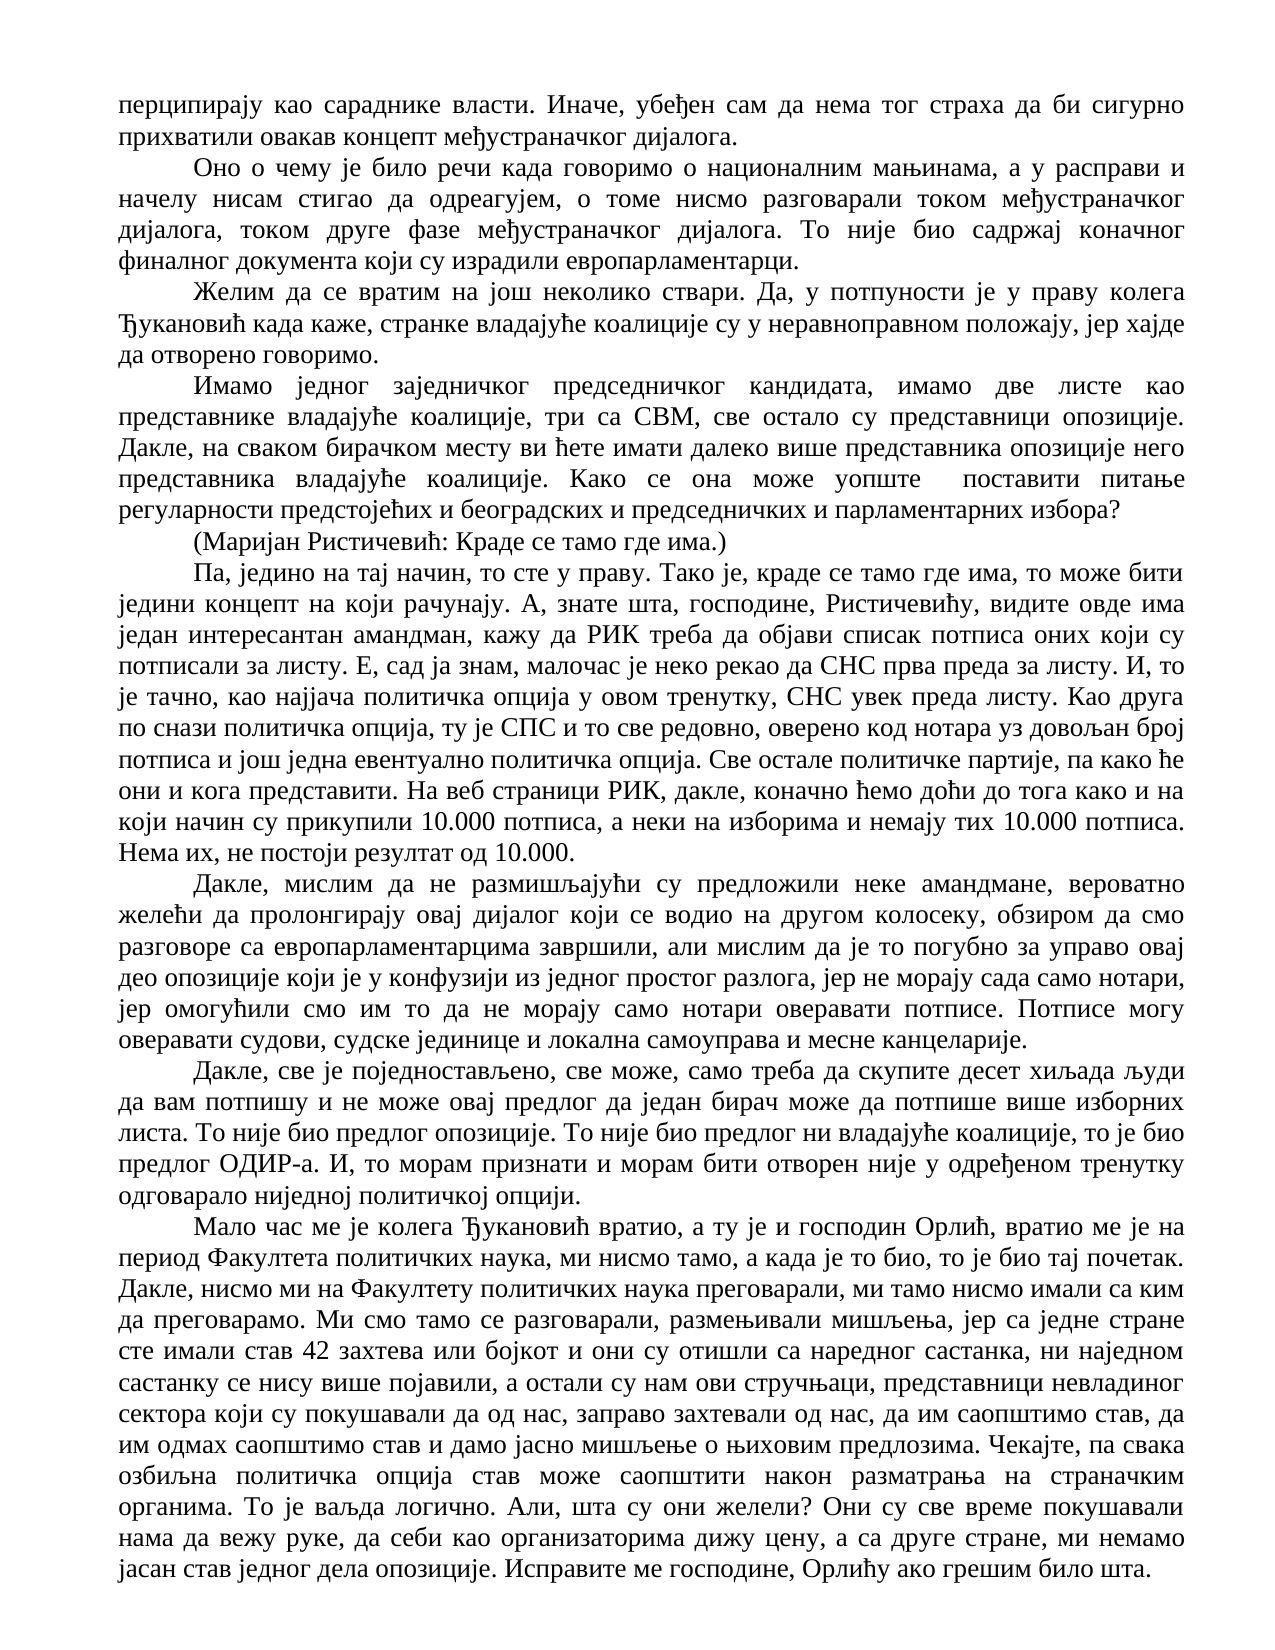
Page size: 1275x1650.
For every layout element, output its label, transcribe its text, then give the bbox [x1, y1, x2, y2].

text Дакле, све је поједностављено, све може, само треба да скупите десет хиљада људи да вам потпишу и не може овај предлог да један бирач може да потпише више изборних листа. То није био предлог опозиције. То није био предлог ни владајуће коалиције, то је био предлог ОДИР-а. И, то морам признати и морам бити отворен није у одређеном тренутку одговарало ниједној политичкој опцији. [118, 1054, 1186, 1210]
text (Маријан Ристичевић: Краде се тамо где има.) [118, 525, 1186, 556]
text Имамо једног заједничког председничког кандидата, имамо две листе као представнике владајуће коалиције, три са СВМ, све остало су представници опозиције. Дакле, на сваком бирачком месту ви ћете имати далеко више представника опозиције него представника владајуће коалиције. Како се она може уопште поставити питање регуларности предстојећих и београдских и председничких и парламентарних избора? [118, 369, 1186, 525]
text Мало час ме је колега Ђукановић вратио, а ту је и господин Орлић, вратио ме је на период Факултета политичких наука, ми нисмо тамо, а када је то био, то је био тај почетак. Дакле, нисмо ми на Факултету политичких наука преговарали, ми тамо нисмо имали са ким да преговарамо. Ми смо тамо се разговарали, размењивали мишљења, јер са једне стране сте имали став 42 захтева или бојкот и они су отишли са наредног састанка, ни наједном састанку се нису више појавили, а остали су нам ови стручњаци, представници невладиног сектора који су покушавали да од нас, заправо захтевали од нас, да им саопштимо став, да им одмах саопштимо став и дамо јасно мишљење о њиховим предлозима. Чекајте, па свака озбиљна политичка опција став може саопштити након разматрања на страначким органима. То је ваљда логично. Али, шта су они желели? Они су све време покушавали нама да вежу руке, да себи као организаторима дижу цену, а са друге стране, ми немамо јасан став једног дела опозиције. Исправите ме господине, Орлићу ако грешим било шта. [118, 1210, 1186, 1584]
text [118, 89, 1186, 151]
text Па, једино на тај начин, то сте у праву. Тако је, краде се тамо где има, то може бити једини концепт на који рачунају. А, знате шта, господине, Ристичевићу, видите овде има један интересантан амандман, кажу да РИК треба да објави списак потписа оних који су потписали за листу. Е, сад ја знам, малочас је неко рекао да СНС прва преда за листу. И, то је тачно, као најјача политичка опција у овом тренутку, СНС увек преда листу. Као друга по снази политичка опција, ту је СПС и то све редовно, оверено код нотара уз довољан број потписа и још једна евентуално политичка опција. Све остале политичке партије, па како ће они и кога представити. На веб страници РИК, дакле, коначно ћемо доћи до тога како и на који начин су прикупили 10.000 потписа, а неки на изборима и немају тих 10.000 потписа. Нема их, не постоји резултат од 10.000. [118, 556, 1186, 867]
text Дакле, мислим да не размишљајући су предложили неке амандмане, вероватно желећи да пролонгирају овај дијалог који се водио на другом колосеку, обзиром да смо разговоре са европарламентарцима завршили, али мислим да је то погубно за управо овај део опозиције који је у конфузији из једног простог разлога, јер не морају сада само нотари, јер омогућили смо им то да не морају само нотари оверавати потписе. Потписе могу оверавати судови, судске јединице и локална самоуправа и месне канцеларије. [118, 867, 1186, 1054]
text Желим да се вратим на још неколико ствари. Да, у потпуности је у праву колега Ђукановић када каже, странке владајуће коалиције су у неравноправном положају, јер хајде да отворено говоримо. [118, 276, 1186, 369]
text Оно о чему је било речи када говоримо о националним мањинама, а у расправи и начелу нисам стигао да одреагујем, о томе нисмо разговарали током међустраначког дијалога, током друге фазе међустраначког дијалога. То није био садржај коначног финалног документа који су израдили европарламентарци. [118, 151, 1186, 276]
